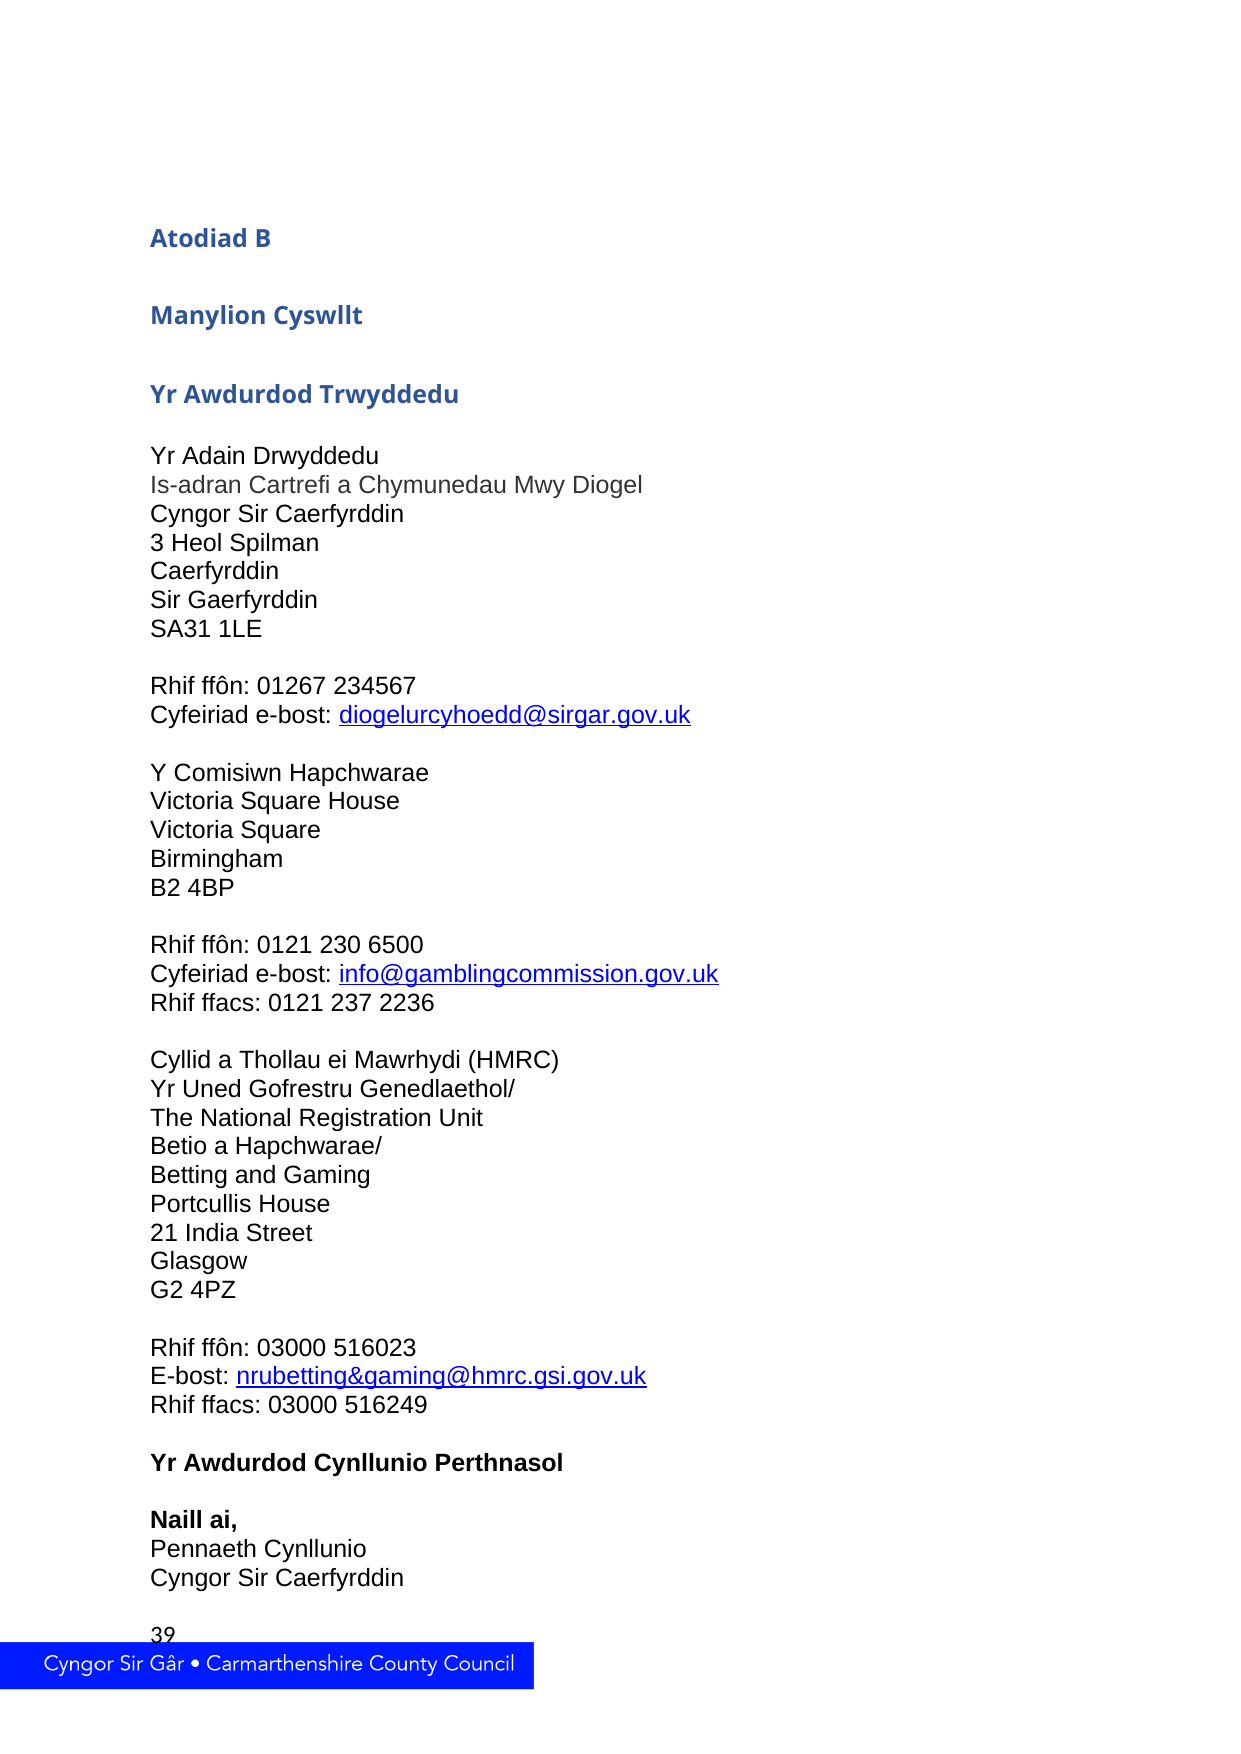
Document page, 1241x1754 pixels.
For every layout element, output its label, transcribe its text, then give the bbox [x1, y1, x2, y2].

text Birmingham [150, 844, 1090, 872]
text SA31 1LE [150, 614, 1090, 642]
text Victoria Square [150, 815, 1090, 844]
text B2 4BP [150, 872, 1090, 901]
text Rhif ffôn: 01267 234567 [150, 671, 1090, 700]
subtitle Yr Awdurdod Trwyddedu [150, 377, 1090, 411]
text Cyngor Sir Caerfyrddin [150, 499, 1090, 527]
text Caerfyrddin [150, 556, 1090, 585]
text Betio a Hapchwarae/ [150, 1131, 1090, 1160]
subtitle Atodiad B [150, 150, 1090, 255]
picture [0, 1631, 1241, 1712]
text Cyfeiriad e-bost: diogelurcyhoedd@sirgar.gov.uk [150, 700, 1090, 729]
text Yr Uned Gofrestru Genedlaethol/ [150, 1074, 1090, 1102]
text 3 Heol Spilman [150, 527, 1090, 556]
text Sir Gaerfyrddin [150, 585, 1090, 614]
text Rhif ffôn: 0121 230 6500 [150, 930, 1090, 959]
text The National Registration Unit [150, 1102, 1090, 1131]
text Cyngor Sir Caerfyrddin [150, 1562, 1090, 1591]
text Cyfeiriad e-bost: info@gamblingcommission.gov.uk [150, 959, 1090, 987]
subtitle Manylion Cyswllt [150, 297, 1090, 331]
text Rhif ffacs: 0121 237 2236 [150, 987, 1090, 1016]
text Y Comisiwn Hapchwarae [150, 757, 1090, 786]
text Naill ai, [150, 1505, 1090, 1534]
text 21 India Street [150, 1217, 1090, 1246]
text Pennaeth Cynllunio [150, 1534, 1090, 1562]
text Yr Awdurdod Cynllunio Perthnasol [150, 1447, 1090, 1476]
text Glasgow [150, 1246, 1090, 1275]
text Rhif ffacs: 03000 516249 [150, 1390, 1090, 1419]
text Cyllid a Thollau ei Mawrhydi (HMRC) [150, 1045, 1090, 1074]
text Rhif ffôn: 03000 516023 [150, 1332, 1090, 1361]
text Portcullis House [150, 1189, 1090, 1217]
text Victoria Square House [150, 786, 1090, 815]
text Is-adran Cartrefi a Chymunedau Mwy Diogel [150, 470, 1090, 499]
text Yr Adain Drwyddedu [150, 441, 1090, 470]
text Betting and Gaming [150, 1160, 1090, 1189]
text E-bost: nrubetting&gaming@hmrc.gsi.gov.uk [150, 1361, 1090, 1390]
text G2 4PZ [150, 1275, 1090, 1304]
